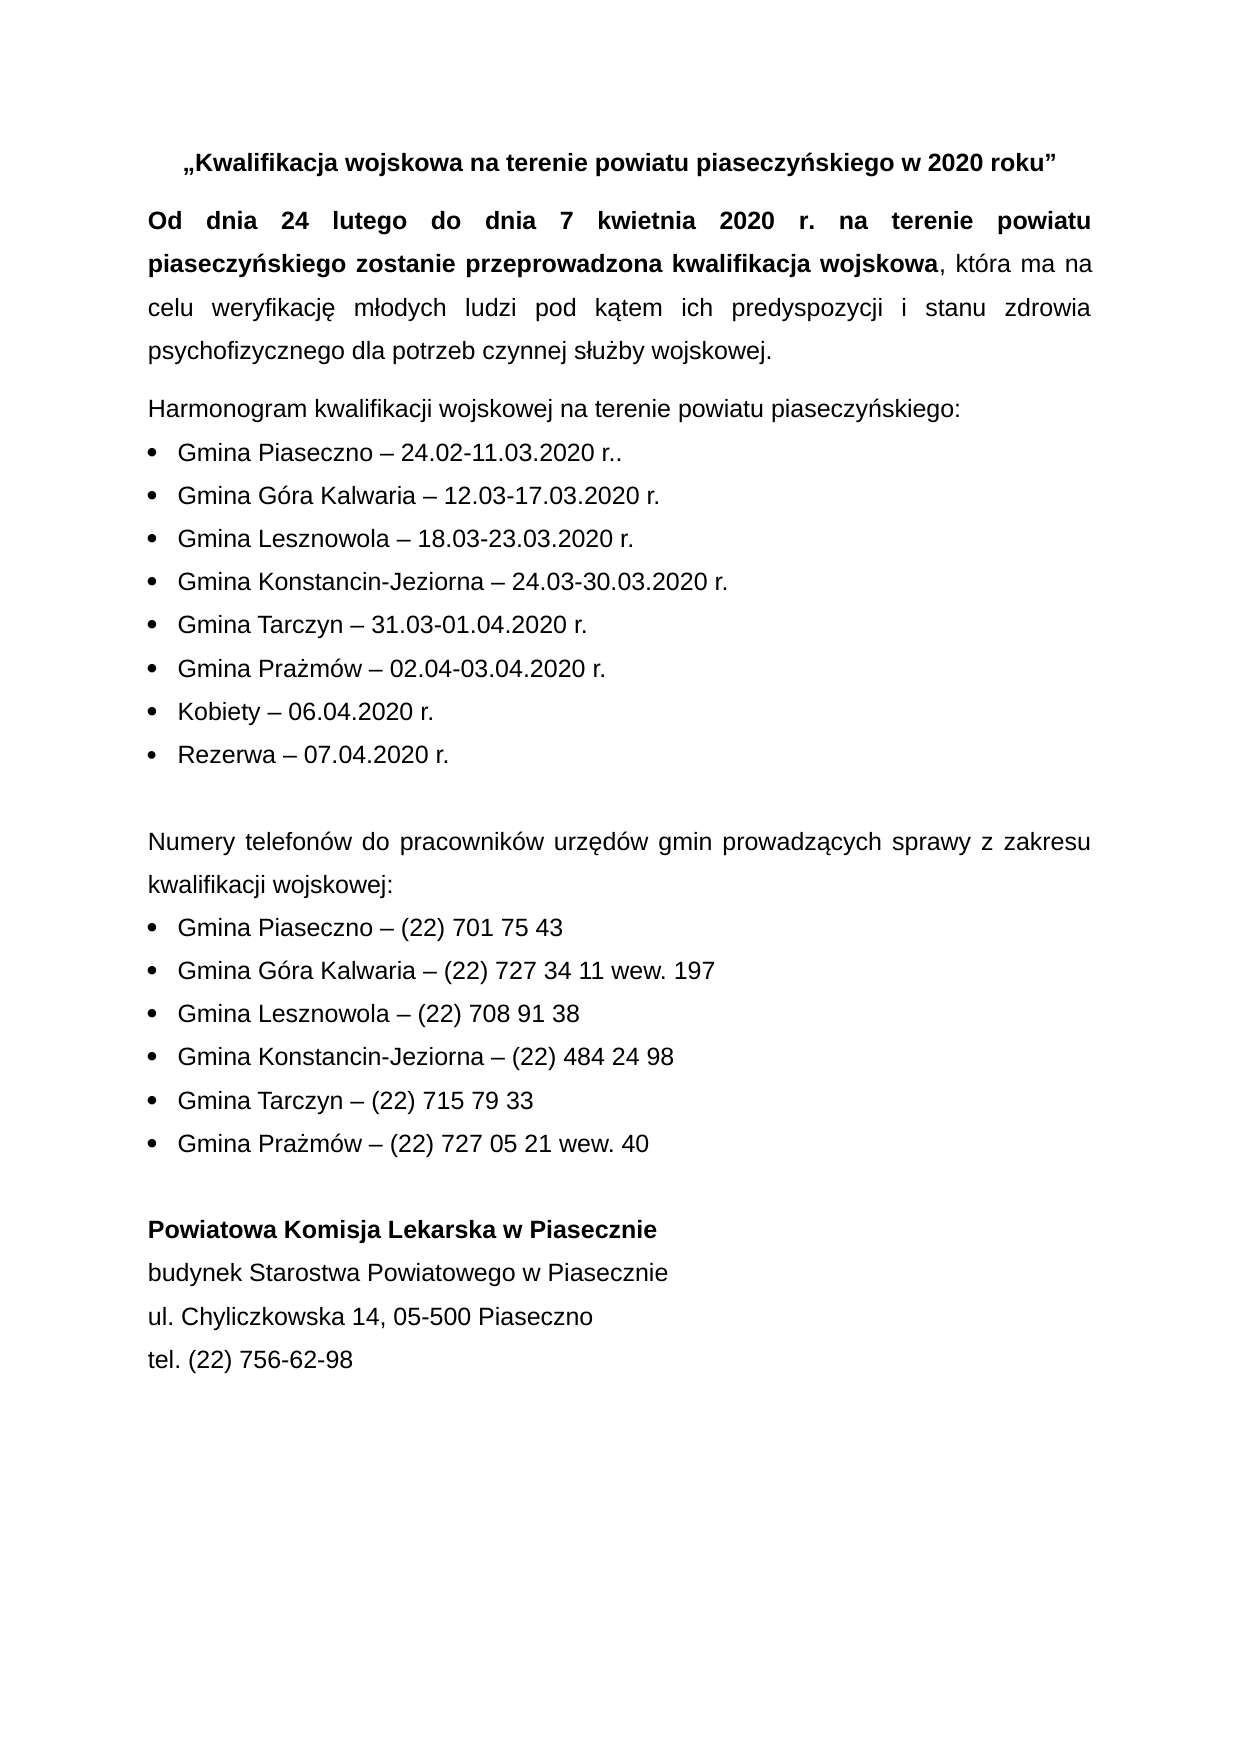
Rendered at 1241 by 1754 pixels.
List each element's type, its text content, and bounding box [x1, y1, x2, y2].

text Numery telefonów do pracowników urzędów gmin prowadzących sprawy z zakresu kwalifikacji wojskowej: [148, 826, 1093, 898]
list Gmina Prażmów – (22) 727 05 21 wew. 40 [148, 1129, 1093, 1158]
list Gmina Prażmów – 02.04-03.04.2020 r. [148, 654, 1093, 683]
list Gmina Konstancin-Jeziorna – (22) 484 24 98 [148, 1042, 1093, 1071]
list Gmina Tarczyn – 31.03-01.04.2020 r. [148, 611, 1093, 639]
list Gmina Konstancin-Jeziorna – 24.03-30.03.2020 r. [148, 567, 1093, 596]
list Gmina Piaseczno – 24.02-11.03.2020 r.. [148, 438, 1093, 466]
text budynek Starostwa Powiatowego w Piasecznie [148, 1258, 1093, 1287]
text Powiatowa Komisja Lekarska w Piasecznie [148, 1215, 1093, 1244]
text tel. (22) 756-62-98 [148, 1344, 1093, 1373]
list Gmina Góra Kalwaria – (22) 727 34 11 wew. 197 [148, 956, 1093, 985]
list Rezerwa – 07.04.2020 r. [148, 740, 1093, 769]
list Gmina Góra Kalwaria – 12.03-17.03.2020 r. [148, 481, 1093, 510]
text „Kwalifikacja wojskowa na terenie powiatu piaseczyńskiego w 2020 roku” [148, 148, 1093, 176]
list Gmina Lesznowola – (22) 708 91 38 [148, 999, 1093, 1028]
list Gmina Piaseczno – (22) 701 75 43 [148, 913, 1093, 942]
text Harmonogram kwalifikacji wojskowej na terenie powiatu piaseczyńskiego: [148, 394, 1093, 423]
list Gmina Lesznowola – 18.03-23.03.2020 r. [148, 524, 1093, 553]
list Kobiety – 06.04.2020 r. [148, 697, 1093, 726]
list Gmina Tarczyn – (22) 715 79 33 [148, 1086, 1093, 1114]
text Od dnia 24 lutego do dnia 7 kwietnia 2020 r. na terenie powiatu piaseczyńskiego zostanie przeprowadzona kwalifikacja wojskowa, która ma na celu weryfikację młodych ludzi pod kątem ich predyspozycji i stanu zdrowia psychofizycznego dla potrzeb czynnej służby wojskowej. [148, 206, 1093, 364]
text ul. Chyliczkowska 14, 05-500 Piaseczno [148, 1301, 1093, 1330]
